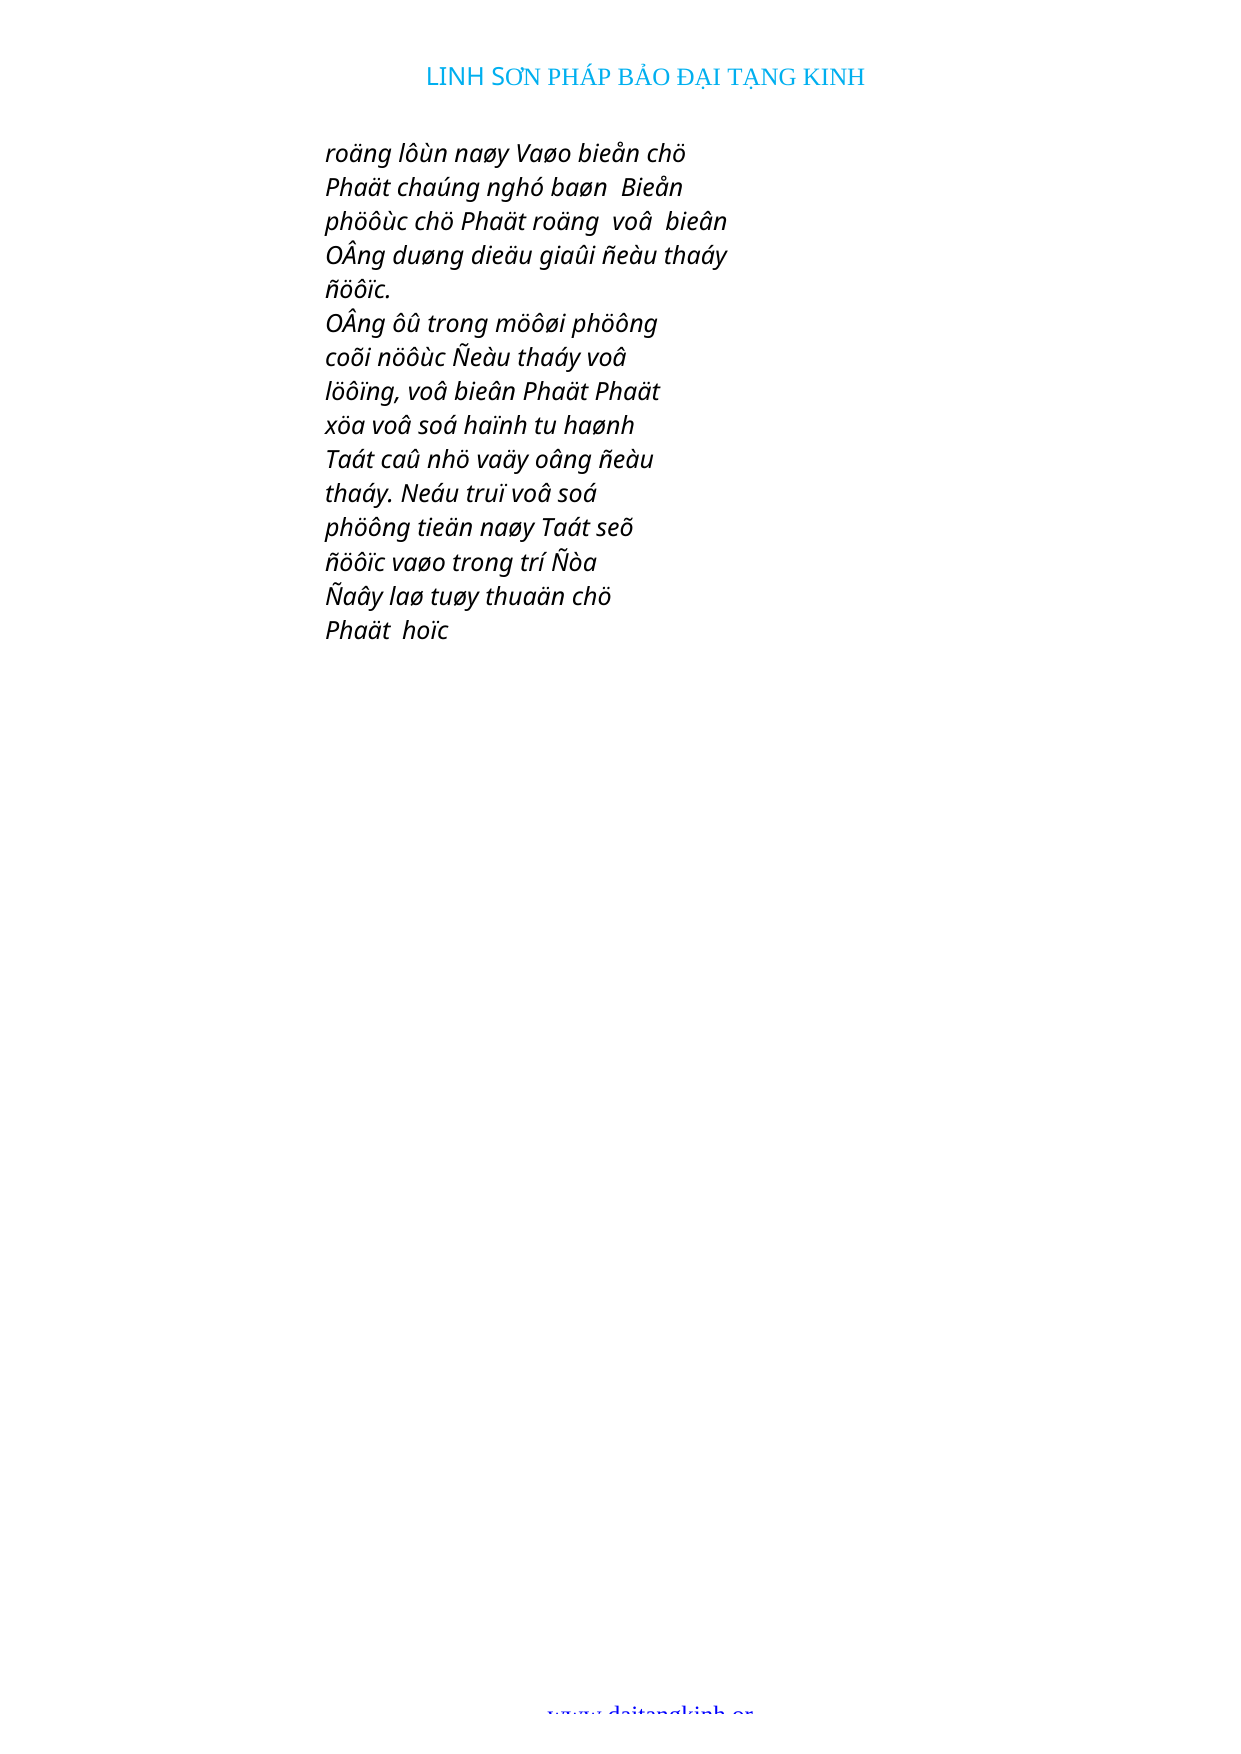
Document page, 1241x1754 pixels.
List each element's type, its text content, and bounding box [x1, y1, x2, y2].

text OÂng ôû trong möôøi phöông coõi nöôùc Ñeàu thaáy voâ löôïng, voâ bieân Phaät Phaät xöa voâ soá haïnh tu haønh [325, 306, 700, 442]
text Taát caû nhö vaäy oâng ñeàu thaáy. Neáu truï voâ soá phöông tieän naøy Taát seõ ñöôïc vaøo trong trí Ñòa Ñaây laø tuøy thuaän chö Phaät hoïc [325, 442, 659, 646]
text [325, 135, 728, 306]
